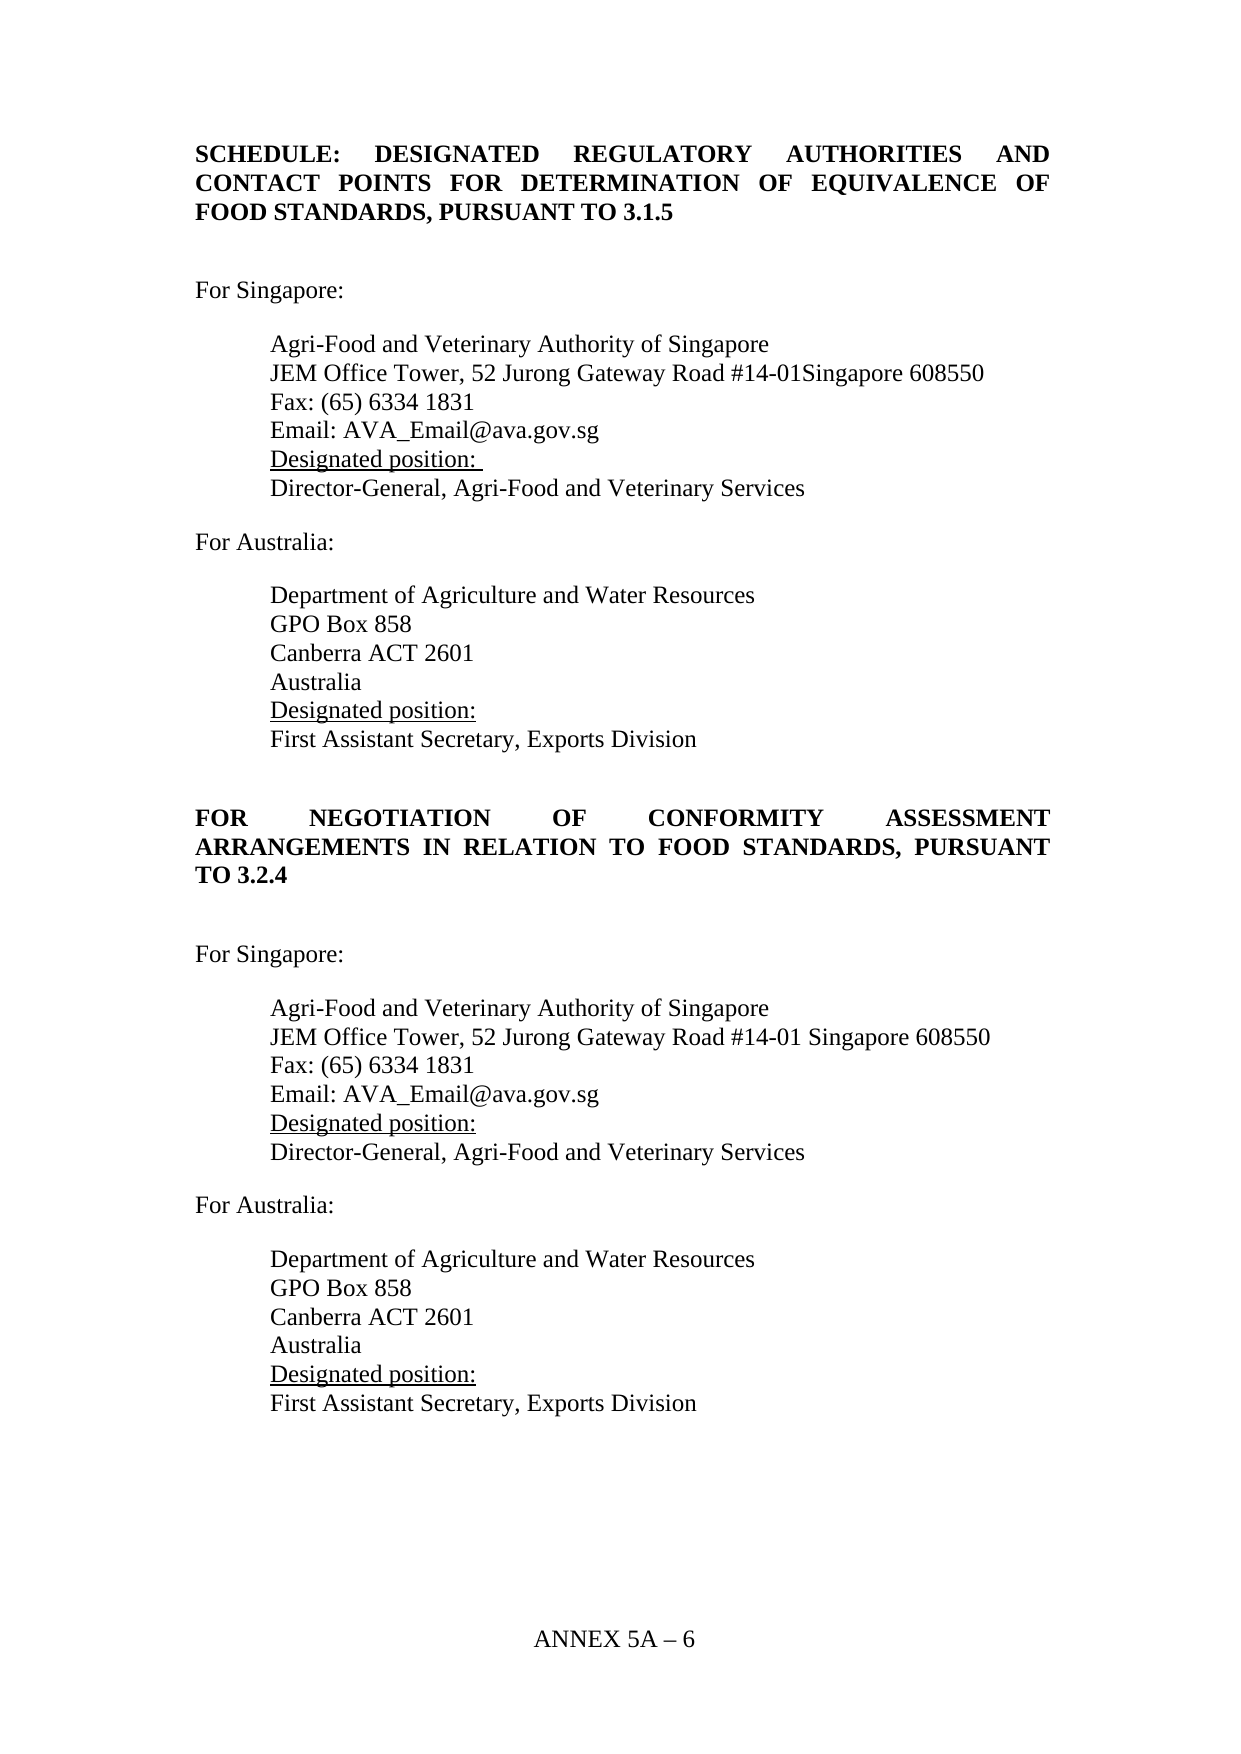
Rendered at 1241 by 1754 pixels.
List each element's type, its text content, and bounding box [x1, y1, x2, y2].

text Designated position: [195, 1108, 1033, 1137]
text For Singapore: [195, 939, 1033, 968]
text Australia [195, 1331, 1033, 1359]
text JEM Office Tower, 52 Jurong Gateway Road #14-01 Singapore 608550 [195, 1022, 1033, 1051]
text For Australia: [195, 527, 1033, 556]
text GPO Box 858 [195, 609, 1033, 638]
subtitle FOR NEGOTIATION OF CONFORMITY ASSESSMENT ARRANGEMENTS IN RELATION TO FOOD STANDARDS, PURSUANT TO 3.2.4 [195, 803, 1051, 889]
subtitle SCHEDULE: DESIGNATED REGULATORY AUTHORITIES AND CONTACT POINTS FOR DETERMINATION OF EQUIVALENCE OF FOOD STANDARDS, PURSUANT TO 3.1.5 [195, 139, 1051, 226]
text Department of Agriculture and Water Resources [195, 1244, 1033, 1273]
text Email: AVA_Email@ava.gov.sg [195, 1079, 1033, 1108]
text Fax: (65) 6334 1831 [195, 387, 1033, 416]
text Designated position: [195, 696, 1033, 724]
text Fax: (65) 6334 1831 [195, 1051, 1033, 1079]
text Agri-Food and Veterinary Authority of Singapore [195, 993, 1033, 1022]
text Agri-Food and Veterinary Authority of Singapore [195, 329, 1033, 358]
text Canberra ACT 2601 [195, 1302, 1033, 1331]
text Email: AVA_Email@ava.gov.sg [195, 416, 1033, 444]
text JEM Office Tower, 52 Jurong Gateway Road #14-01Singapore 608550 [195, 358, 1033, 387]
text First Assistant Secretary, Exports Division [195, 1388, 1033, 1417]
text For Singapore: [195, 276, 1033, 304]
text Department of Agriculture and Water Resources [195, 581, 1033, 609]
text Designated position: [195, 1359, 1033, 1388]
text Director-General, Agri-Food and Veterinary Services [195, 473, 1033, 502]
text Canberra ACT 2601 [195, 638, 1033, 667]
text For Australia: [195, 1191, 1033, 1219]
text GPO Box 858 [195, 1273, 1033, 1302]
text Australia [195, 667, 1033, 696]
text Director-General, Agri-Food and Veterinary Services [195, 1137, 1033, 1166]
text Designated position: [195, 444, 1033, 473]
text First Assistant Secretary, Exports Division [195, 724, 1033, 753]
